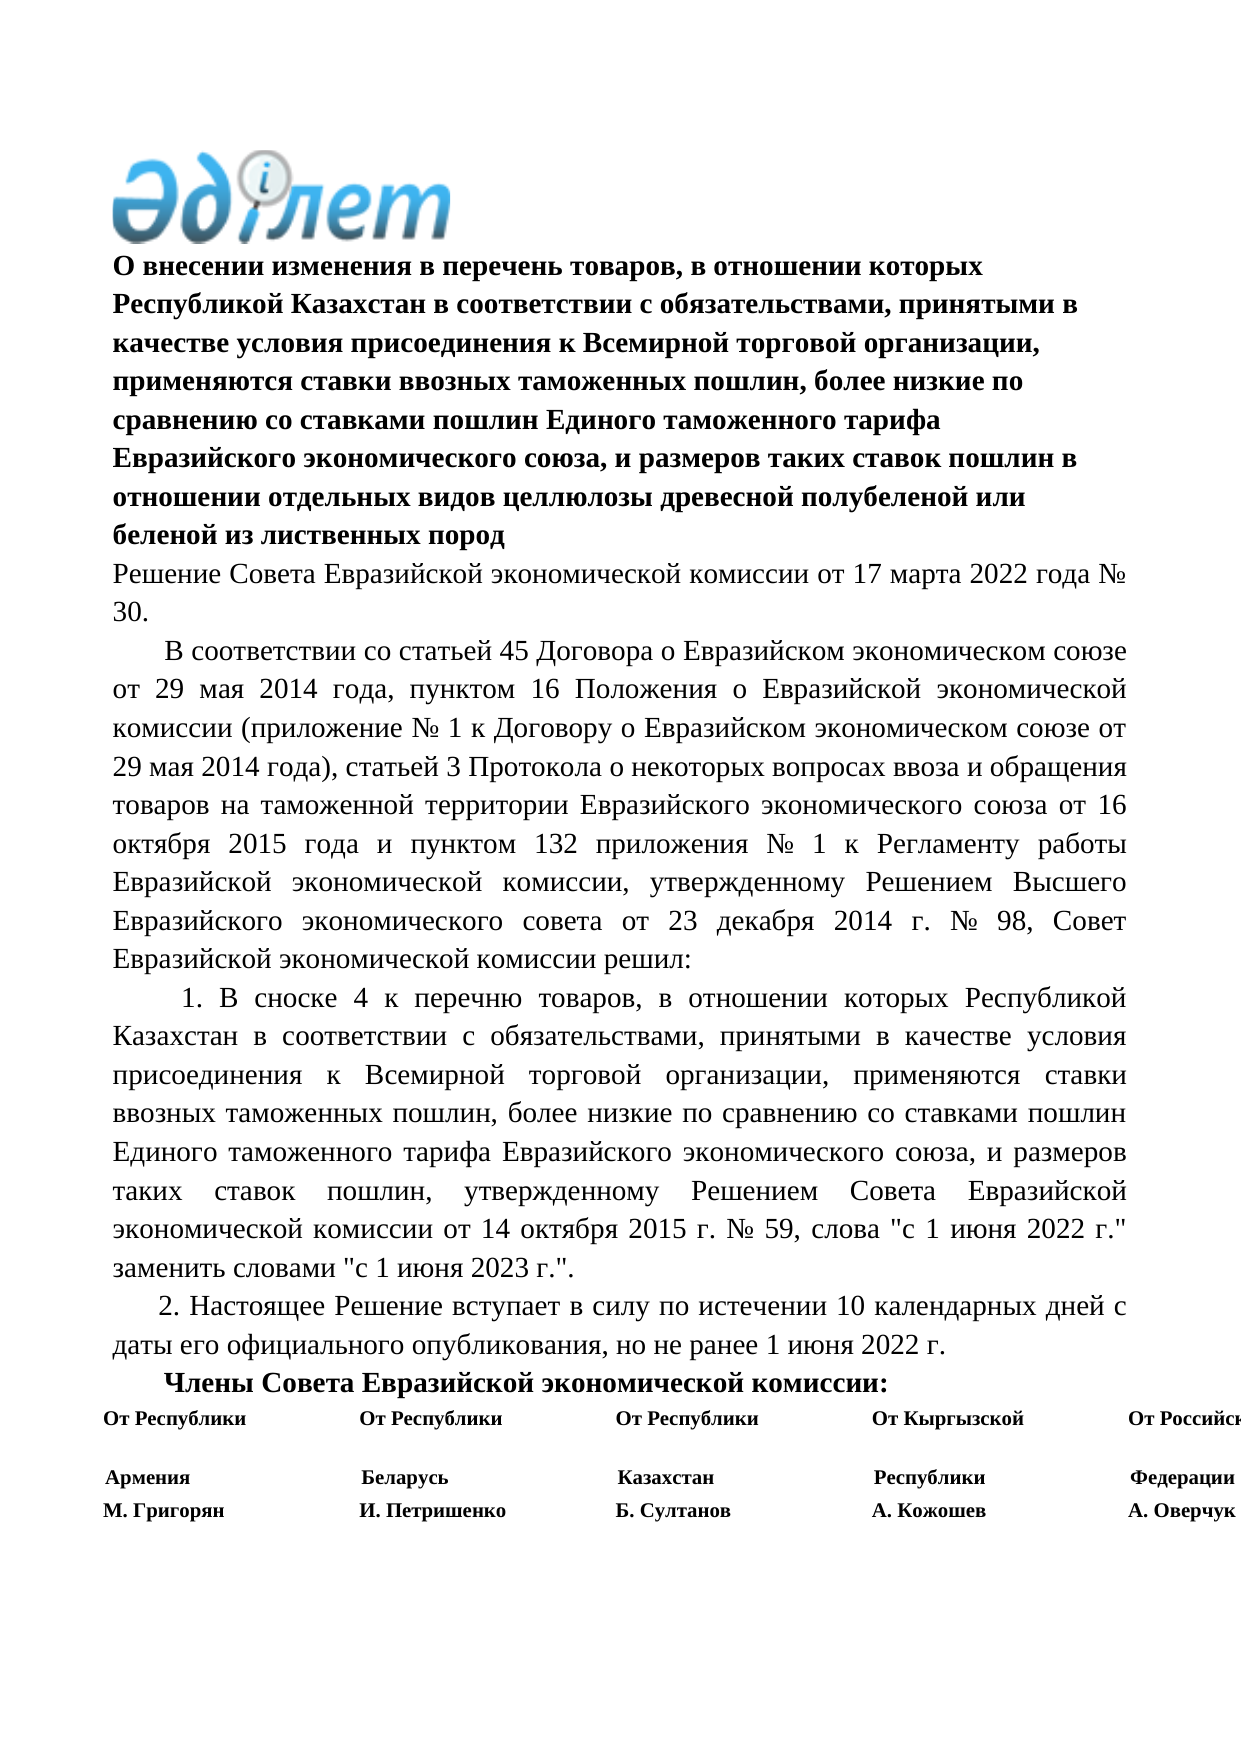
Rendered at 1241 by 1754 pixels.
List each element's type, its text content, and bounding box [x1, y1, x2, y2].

table_cell А. Оверчук [1126, 1497, 1240, 1528]
table_cell Б. Султанов [614, 1497, 870, 1528]
table_header От Республики Беларусь [358, 1404, 614, 1497]
picture [112, 150, 451, 244]
table_header От Российской Федерации [1126, 1404, 1240, 1497]
table_header От Республики Армения [101, 1404, 357, 1497]
table_header От Кыргызской Республики [870, 1404, 1126, 1497]
table_cell А. Кожошев [870, 1497, 1126, 1528]
text В соответствии со статьей 45 Договора о Евразийском экономическом союзе от 29 мая 2014 года, пунктом 16 Положения о Евразийской экономической комиссии (приложение № 1 к Договору о Евразийском экономическом союзе от 29 мая 2014 года), статьей 3 Протокола о некоторых вопросах ввоза и обращения товаров на таможенной территории Евразийского экономического союза от 16 октября 2015 года и пунктом 132 приложения № 1 к Регламенту работы Евразийской экономической комиссии, утвержденному Решением Высшего Евразийского экономического совета от 23 декабря 2014 г. № 98, Совет Евразийской экономической комиссии решил: [112, 633, 1128, 975]
text Решение Совета Евразийской экономической комиссии от 17 марта 2022 года № 30. [112, 556, 1128, 628]
text Члены Совета Евразийской экономической комиссии: [112, 1365, 1128, 1399]
table_cell М. Григорян [101, 1497, 357, 1528]
text 1. В сноске 4 к перечню товаров, в отношении которых Республикой Казахстан в соответствии с обязательствами, принятыми в качестве условия присоединения к Всемирной торговой организации, применяются ставки ввозных таможенных пошлин, более низкие по сравнению со ставками пошлин Единого таможенного тарифа Евразийского экономического союза, и размеров таких ставок пошлин, утвержденному Решением Совета Евразийской экономической комиссии от 14 октября 2015 г. № 59, слова "с 1 июня 2022 г." заменить словами "с 1 июня 2023 г.". [112, 980, 1128, 1283]
table_cell И. Петришенко [358, 1497, 614, 1528]
table_header От Республики Казахстан [614, 1404, 870, 1497]
text О внесении изменения в перечень товаров, в отношении которых Республикой Казахстан в соответствии с обязательствами, принятыми в качестве условия присоединения к Всемирной торговой организации, применяются ставки ввозных таможенных пошлин, более низкие по сравнению со ставками пошлин Единого таможенного тарифа Евразийского экономического союза, и размеров таких ставок пошлин в отношении отдельных видов целлюлозы древесной полубеленой или беленой из лиственных пород [112, 248, 1128, 551]
text 2. Настоящее Решение вступает в силу по истечении 10 календарных дней с даты его официального опубликования, но не ранее 1 июня 2022 г. [112, 1288, 1128, 1360]
